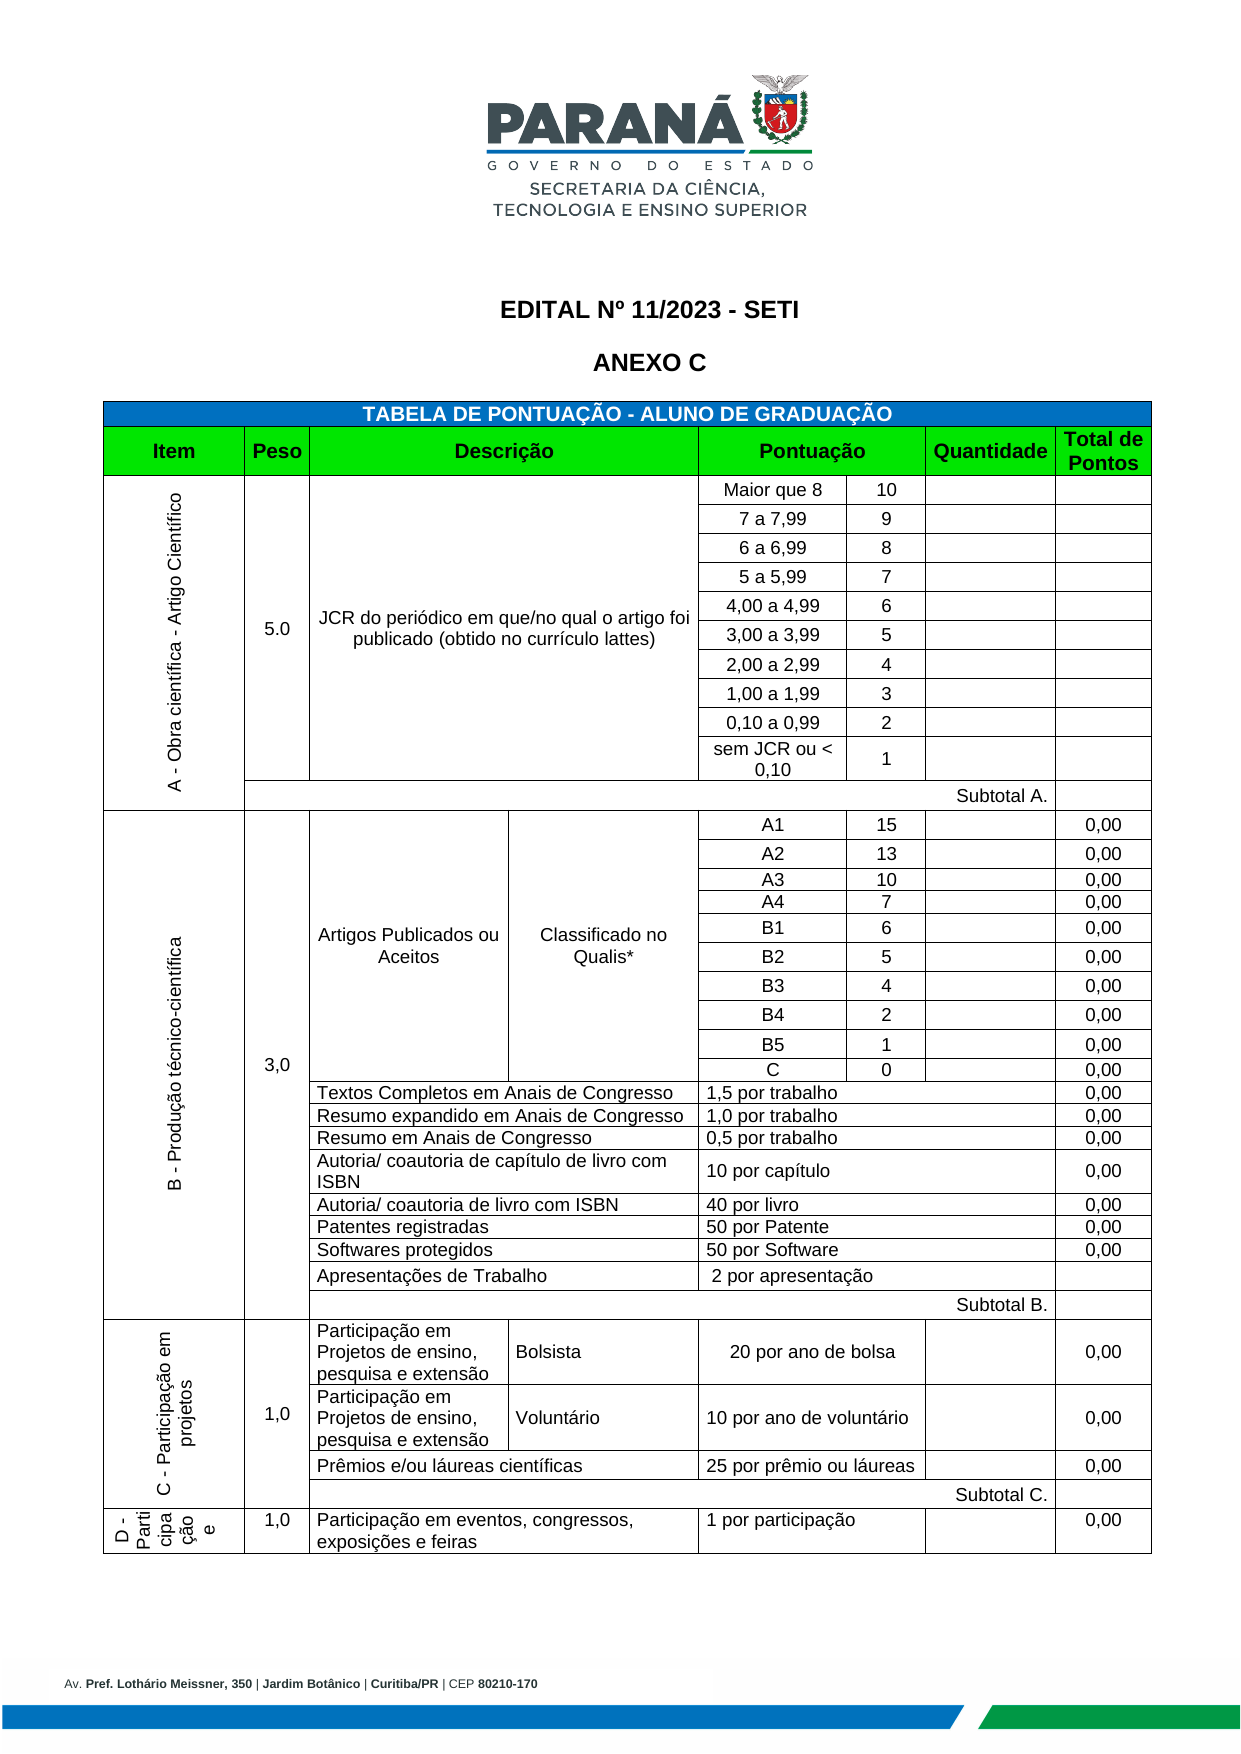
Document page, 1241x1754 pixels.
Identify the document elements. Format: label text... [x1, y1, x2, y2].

table_cell 0,5 por trabalho [699, 1127, 1055, 1148]
table_cell 1 [847, 737, 925, 780]
table_cell 0,00 [1056, 914, 1151, 942]
table_cell [1056, 1291, 1151, 1319]
table_cell Autoria/ coautoria de capítulo de livro com ISBN [310, 1150, 698, 1193]
table_cell Subtotal C. [310, 1480, 1055, 1508]
table_cell 0 [847, 1059, 925, 1081]
table_cell 10 por ano de voluntário [699, 1385, 925, 1450]
table_cell 2 [847, 1001, 925, 1029]
table_cell [926, 534, 1055, 562]
table_cell Resumo em Anais de Congresso [310, 1127, 698, 1148]
table_cell 7 a 7,99 [699, 505, 846, 533]
table_cell 0,00 [1056, 972, 1151, 1000]
table_cell 2 por apresentação [699, 1262, 1055, 1289]
table_cell 0,00 [1056, 1001, 1151, 1029]
table_cell 7 [847, 891, 925, 913]
table_cell 40 por livro [699, 1194, 1055, 1215]
table_cell 0,00 [1056, 1239, 1151, 1261]
table_cell [926, 972, 1055, 1000]
text ANEXO C [177, 348, 1122, 377]
table_cell 0,00 [1056, 1104, 1151, 1126]
table_cell [1056, 1262, 1151, 1289]
table_cell [1056, 592, 1151, 620]
table_cell 1 [847, 1030, 925, 1058]
table_cell 0,00 [1056, 1385, 1151, 1450]
table_cell 1,00 a 1,99 [699, 679, 846, 707]
table_cell B3 [699, 972, 846, 1000]
table_cell [926, 1451, 1055, 1479]
table_cell [926, 943, 1055, 971]
table_cell 0,00 [1056, 891, 1151, 913]
table_cell 4 [847, 972, 925, 1000]
table_cell 0,10 a 0,99 [699, 708, 846, 736]
table_cell D - Participação e organização de eventos científicos [104, 1509, 244, 1552]
table_cell 0,00 [1056, 1194, 1151, 1215]
table_cell 2,00 a 2,99 [699, 650, 846, 678]
table_cell 0,00 [1056, 1451, 1151, 1479]
table_cell 10 por capítulo [699, 1150, 1055, 1193]
table_cell Participação em Projetos de ensino, pesquisa e extensão [310, 1385, 508, 1450]
table_cell Artigos Publicados ou Aceitos [310, 811, 508, 1081]
table_cell [1056, 563, 1151, 591]
table_cell 3 [847, 679, 925, 707]
table_cell 50 por Software [699, 1239, 1055, 1261]
table_cell Classificado no Qualis* [509, 811, 698, 1081]
table_cell 3,00 a 3,99 [699, 621, 846, 649]
table_cell 2 [847, 708, 925, 736]
table_cell [1056, 679, 1151, 707]
table_cell [926, 1320, 1055, 1384]
table_cell 0,00 [1056, 1082, 1151, 1103]
picture [486, 75, 813, 219]
table_cell 25 por prêmio ou láureas [699, 1451, 925, 1479]
table_cell Peso [245, 427, 309, 475]
table_cell A1 [699, 811, 846, 838]
table_cell [926, 1030, 1055, 1058]
table_cell [1056, 737, 1151, 780]
table_cell 0,00 [1056, 1320, 1151, 1384]
table_cell [1056, 476, 1151, 504]
table_cell B5 [699, 1030, 846, 1058]
table_cell Textos Completos em Anais de Congresso [310, 1082, 698, 1103]
table_cell Autoria/ coautoria de livro com ISBN [310, 1194, 698, 1215]
table_cell 1,0 [245, 1509, 309, 1552]
table_cell Softwares protegidos [310, 1239, 698, 1261]
table_cell Descrição [310, 427, 698, 475]
table_cell [1056, 534, 1151, 562]
table_cell 4,00 a 4,99 [699, 592, 846, 620]
table_cell [1056, 505, 1151, 533]
table_cell 20 por ano de bolsa [699, 1320, 925, 1384]
table_cell Patentes registradas [310, 1216, 698, 1238]
table_cell 0,00 [1056, 1030, 1151, 1058]
table_cell [926, 914, 1055, 942]
table_cell [926, 869, 1055, 890]
table_cell B4 [699, 1001, 846, 1029]
table_cell 10 [847, 476, 925, 504]
table_cell C - Participação em projetos [104, 1320, 244, 1508]
table_cell JCR do periódico em que/no qual o artigo foi publicado (obtido no currículo lattes) [310, 476, 698, 780]
table_cell Item [104, 427, 244, 475]
table_cell 0,00 [1056, 1059, 1151, 1081]
table_cell [926, 1001, 1055, 1029]
table_cell [926, 737, 1055, 780]
text EDITAL Nº 11/2023 - SETI [177, 295, 1122, 324]
table_header TABELA DE PONTUAÇÃO - ALUNO DE GRADUAÇÃO [104, 402, 1151, 426]
table_cell 6 a 6,99 [699, 534, 846, 562]
table_cell sem JCR ou < 0,10 [699, 737, 846, 780]
table_cell [926, 840, 1055, 868]
table_cell Pontuação [699, 427, 925, 475]
table_cell A - Obra científica - Artigo Científico [104, 476, 244, 809]
table_cell A4 [699, 891, 846, 913]
table_cell 5.0 [245, 476, 309, 780]
table_cell [926, 505, 1055, 533]
table_cell 50 por Patente [699, 1216, 1055, 1238]
table_cell [926, 476, 1055, 504]
table_cell Voluntário [509, 1385, 698, 1450]
table_cell A3 [699, 869, 846, 890]
table_cell [926, 679, 1055, 707]
table_cell 0,00 [1056, 811, 1151, 838]
table_cell A2 [699, 840, 846, 868]
table_cell Quantidade [926, 427, 1055, 475]
table_cell 5 [847, 621, 925, 649]
table_cell B1 [699, 914, 846, 942]
table_cell [926, 1385, 1055, 1450]
table_cell 9 [847, 505, 925, 533]
table_cell Apresentações de Trabalho [310, 1262, 698, 1289]
table_cell Maior que 8 [699, 476, 846, 504]
table_cell [926, 592, 1055, 620]
table_cell 4 [847, 650, 925, 678]
table_cell Bolsista [509, 1320, 698, 1384]
table_cell Total de Pontos [1056, 427, 1151, 475]
table_cell 6 [847, 592, 925, 620]
table_cell Participação em Projetos de ensino, pesquisa e extensão [310, 1320, 508, 1384]
table_cell 6 [847, 914, 925, 942]
table_cell [926, 811, 1055, 838]
table_cell 0,00 [1056, 1127, 1151, 1148]
table_cell [1056, 1480, 1151, 1508]
table_cell Prêmios e/ou láureas científicas [310, 1451, 698, 1479]
table_cell [926, 1059, 1055, 1081]
table_cell C [699, 1059, 846, 1081]
table_cell 0,00 [1056, 1509, 1151, 1552]
table_cell [926, 563, 1055, 591]
table_cell B - Produção técnico-científica [104, 811, 244, 1319]
table_cell [926, 1509, 1055, 1552]
picture [2, 1658, 1241, 1753]
table_cell [926, 891, 1055, 913]
table_cell Resumo expandido em Anais de Congresso [310, 1104, 698, 1126]
table_cell 1 por participação [699, 1509, 925, 1552]
table_cell Subtotal A. [245, 781, 1055, 809]
table_cell Subtotal B. [310, 1291, 1055, 1319]
table_cell [926, 650, 1055, 678]
table_cell 1,0 por trabalho [699, 1104, 1055, 1126]
table_cell [926, 708, 1055, 736]
table_cell 0,00 [1056, 840, 1151, 868]
table_cell [926, 621, 1055, 649]
table_cell [1056, 650, 1151, 678]
table_cell Participação em eventos, congressos, exposições e feiras [310, 1509, 698, 1552]
table_cell 0,00 [1056, 869, 1151, 890]
table_cell [1056, 781, 1151, 809]
table_cell 15 [847, 811, 925, 838]
table_cell 0,00 [1056, 1216, 1151, 1238]
table_cell 13 [847, 840, 925, 868]
table_cell B2 [699, 943, 846, 971]
table_cell 10 [847, 869, 925, 890]
table_cell 0,00 [1056, 943, 1151, 971]
table_cell 0,00 [1056, 1150, 1151, 1193]
table_cell 5 [847, 943, 925, 971]
table_cell 3,0 [245, 811, 309, 1319]
table_cell 8 [847, 534, 925, 562]
table_cell [1056, 708, 1151, 736]
table_cell 7 [847, 563, 925, 591]
table_cell 1,5 por trabalho [699, 1082, 1055, 1103]
table_cell 1,0 [245, 1320, 309, 1508]
table_cell [1056, 621, 1151, 649]
table_cell 5 a 5,99 [699, 563, 846, 591]
